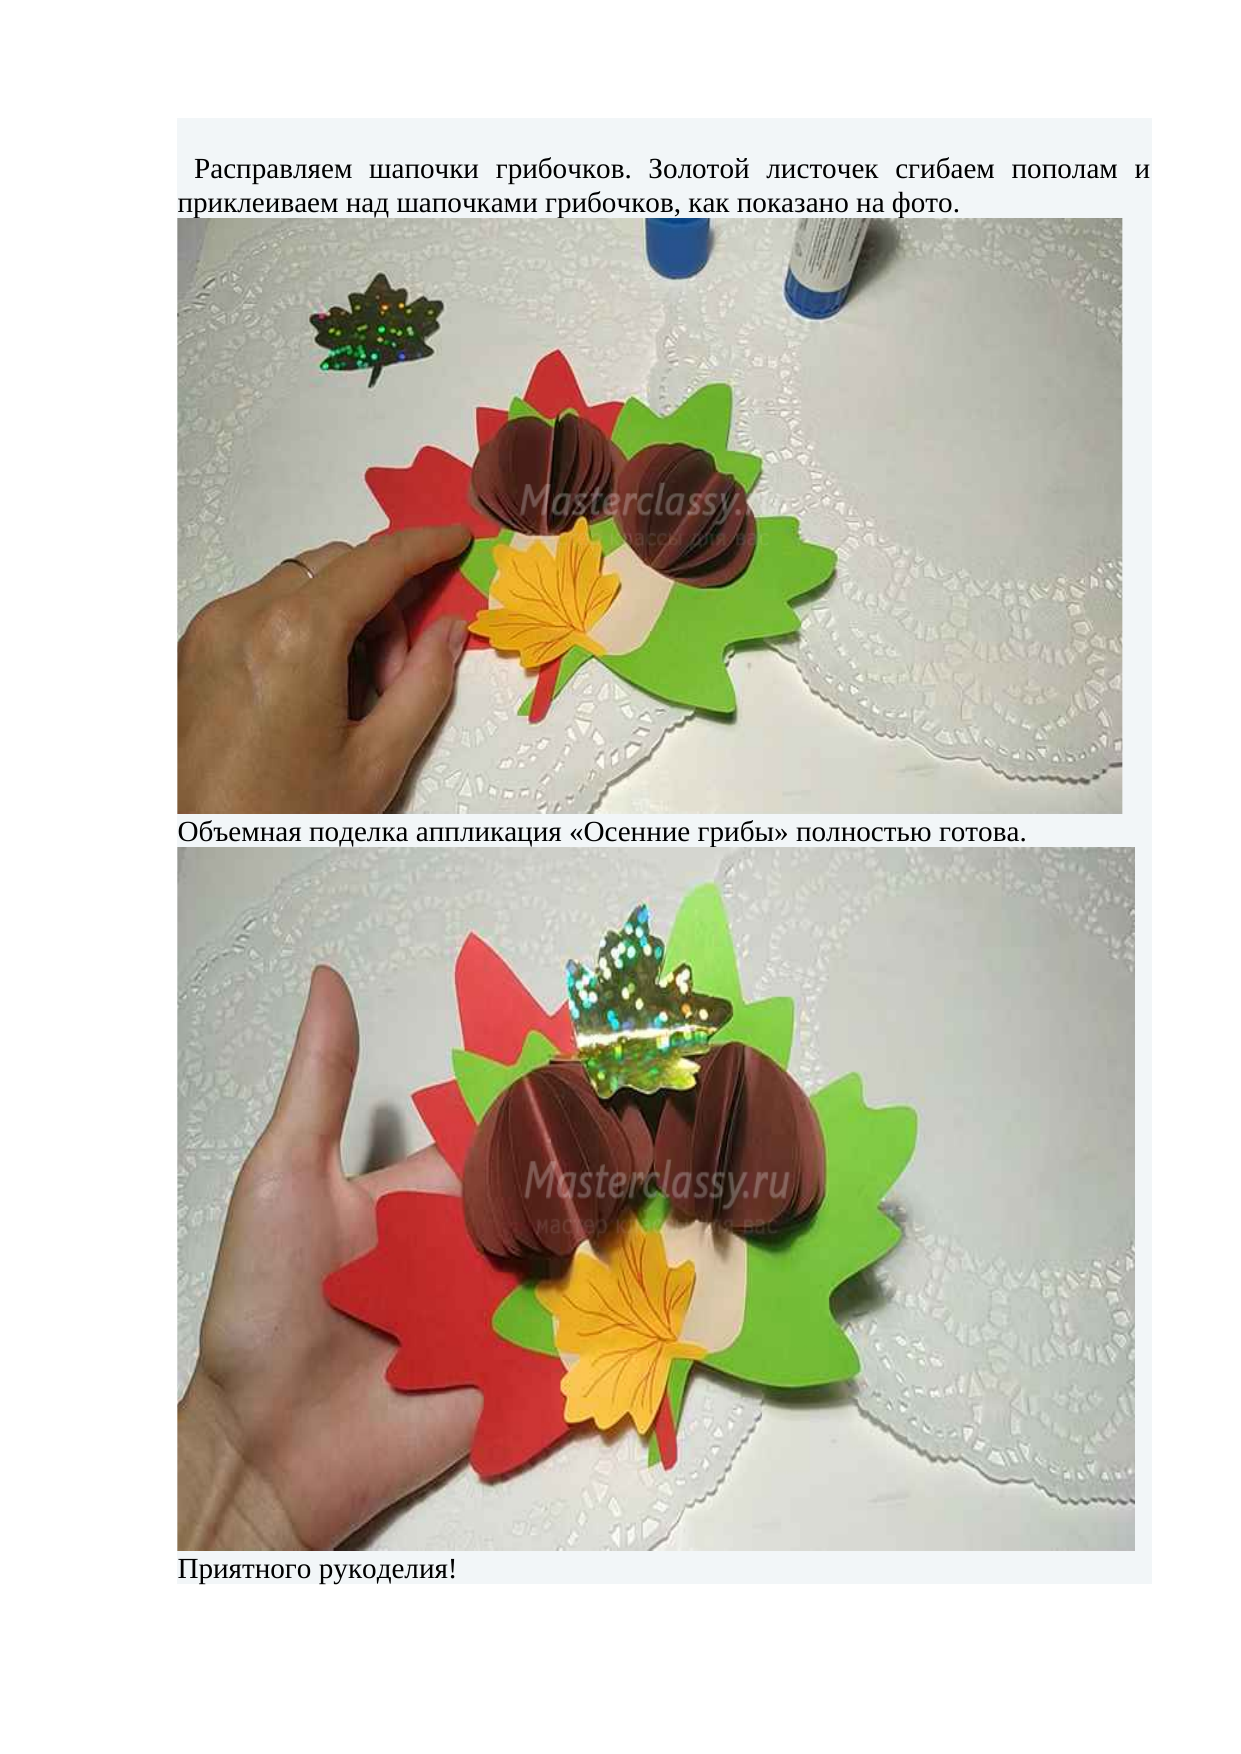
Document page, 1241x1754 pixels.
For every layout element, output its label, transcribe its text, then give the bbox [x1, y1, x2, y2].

text Приятного рукоделия! [177, 1551, 1152, 1584]
picture [177, 218, 1123, 814]
picture [177, 847, 1135, 1551]
text Расправляем шапочки грибочков. Золотой листочек сгибаем пополам и приклеиваем над шапочками грибочков, как показано на фото. [177, 152, 1152, 219]
text Объемная поделка аппликация «Осенние грибы» полностью готова. [177, 814, 1152, 848]
